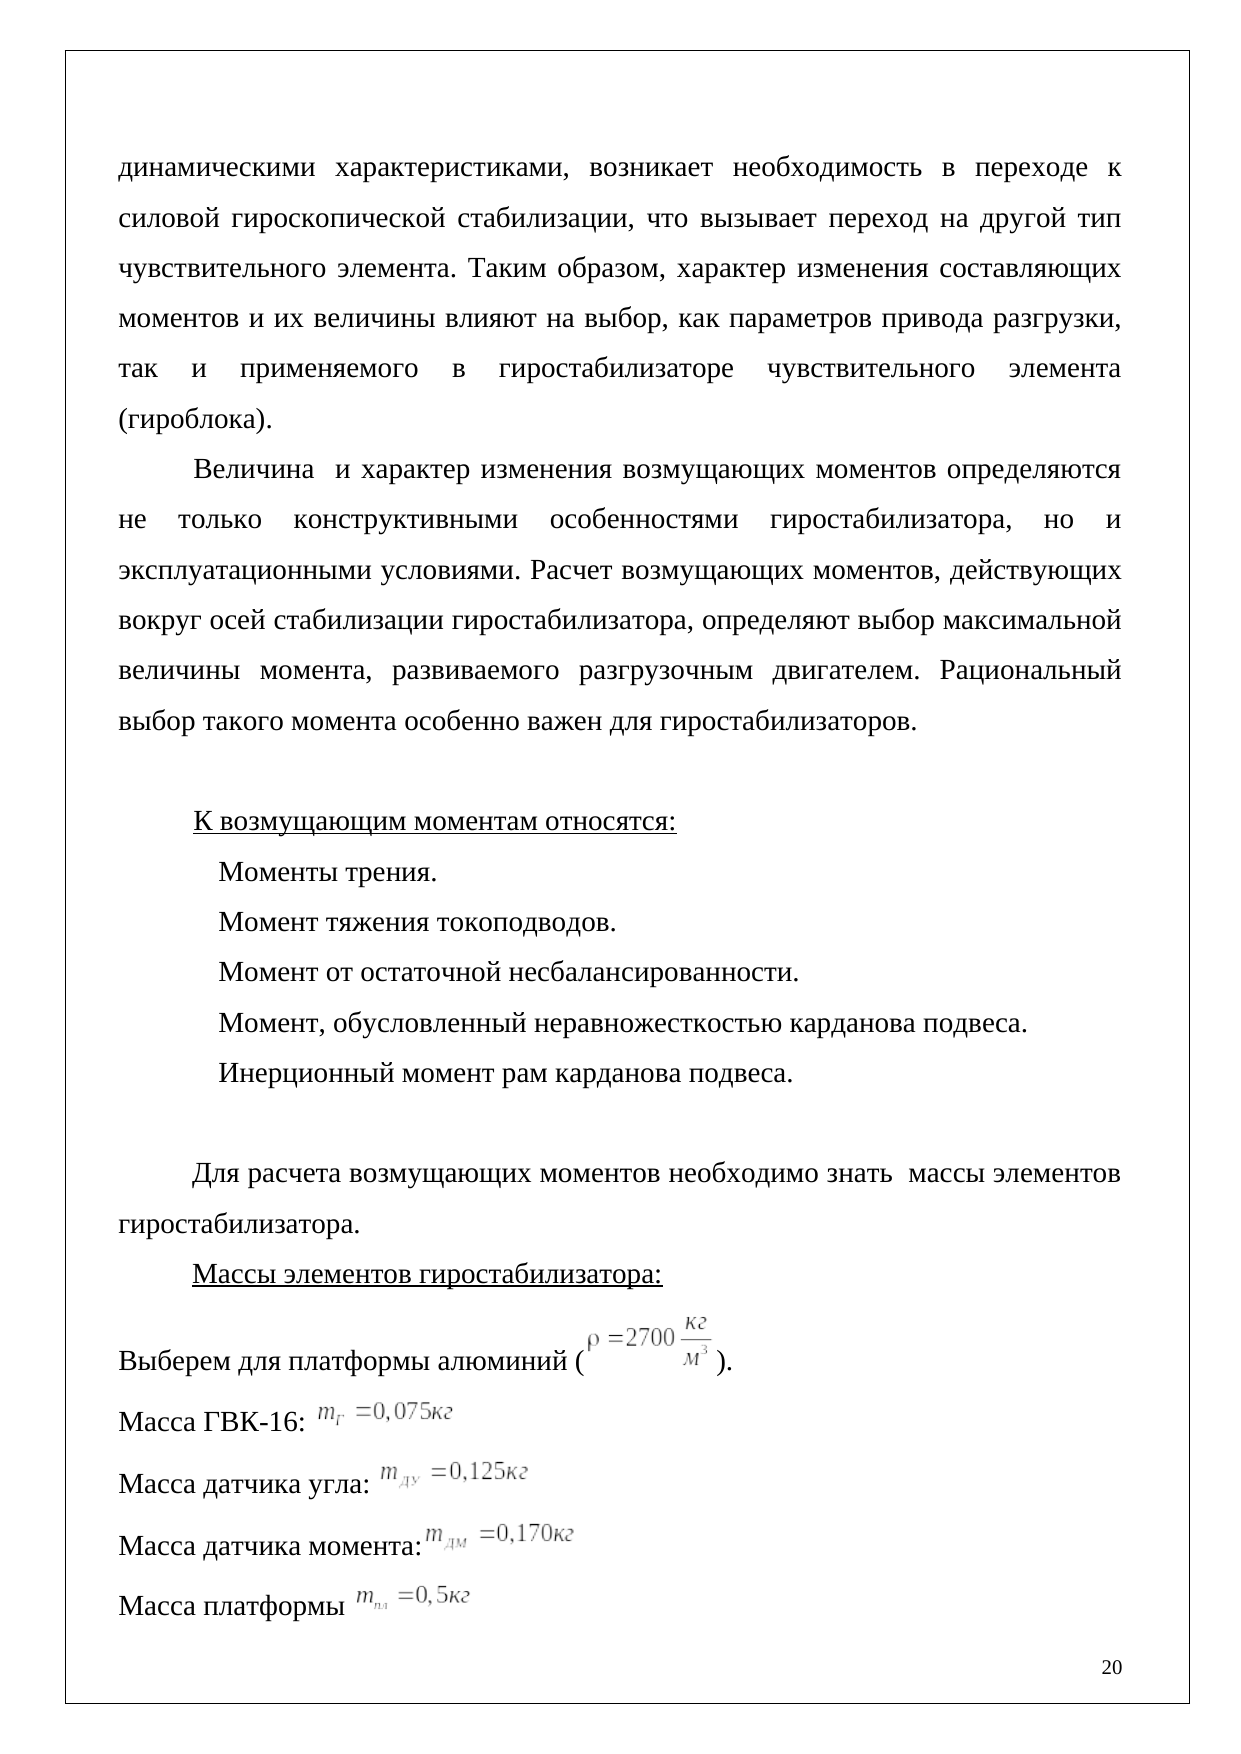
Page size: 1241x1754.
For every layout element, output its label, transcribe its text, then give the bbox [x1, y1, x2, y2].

text К возмущающим моментам относятся: [118, 803, 1122, 837]
text Величина и характер изменения возмущающих моментов определяются не только конструктивными особенностями гиростабилизатора, но и эксплуатационными условиями. Расчет возмущающих моментов, действующих вокруг осей стабилизации гиростабилизатора, определяют выбор максимальной величины момента, развиваемого разгрузочным двигателем. Рациональный выбор такого момента особенно важен для гиростабилизаторов. [118, 451, 1122, 736]
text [118, 104, 1122, 434]
text Инерционный момент рам карданова подвеса. [143, 1055, 1122, 1088]
text Масса датчика момента: [118, 1516, 1122, 1562]
text Моменты трения. [143, 854, 1122, 887]
text Момент тяжения токоподводов. [143, 904, 1122, 938]
text Масса платформы [118, 1578, 1122, 1622]
text Массы элементов гиростабилизатора: [118, 1256, 1122, 1290]
text Масса датчика угла: [118, 1454, 1122, 1499]
text Масса ГВК-16: [118, 1394, 1122, 1437]
text Выберем для платформы алюминий (). [118, 1307, 1122, 1377]
text Момент от остаточной несбалансированности. [143, 954, 1122, 988]
text Для расчета возмущающих моментов необходимо знать массы элементов гиростабилизатора. [118, 1156, 1122, 1239]
text Момент, обусловленный неравножесткостью карданова подвеса. [143, 1005, 1122, 1038]
